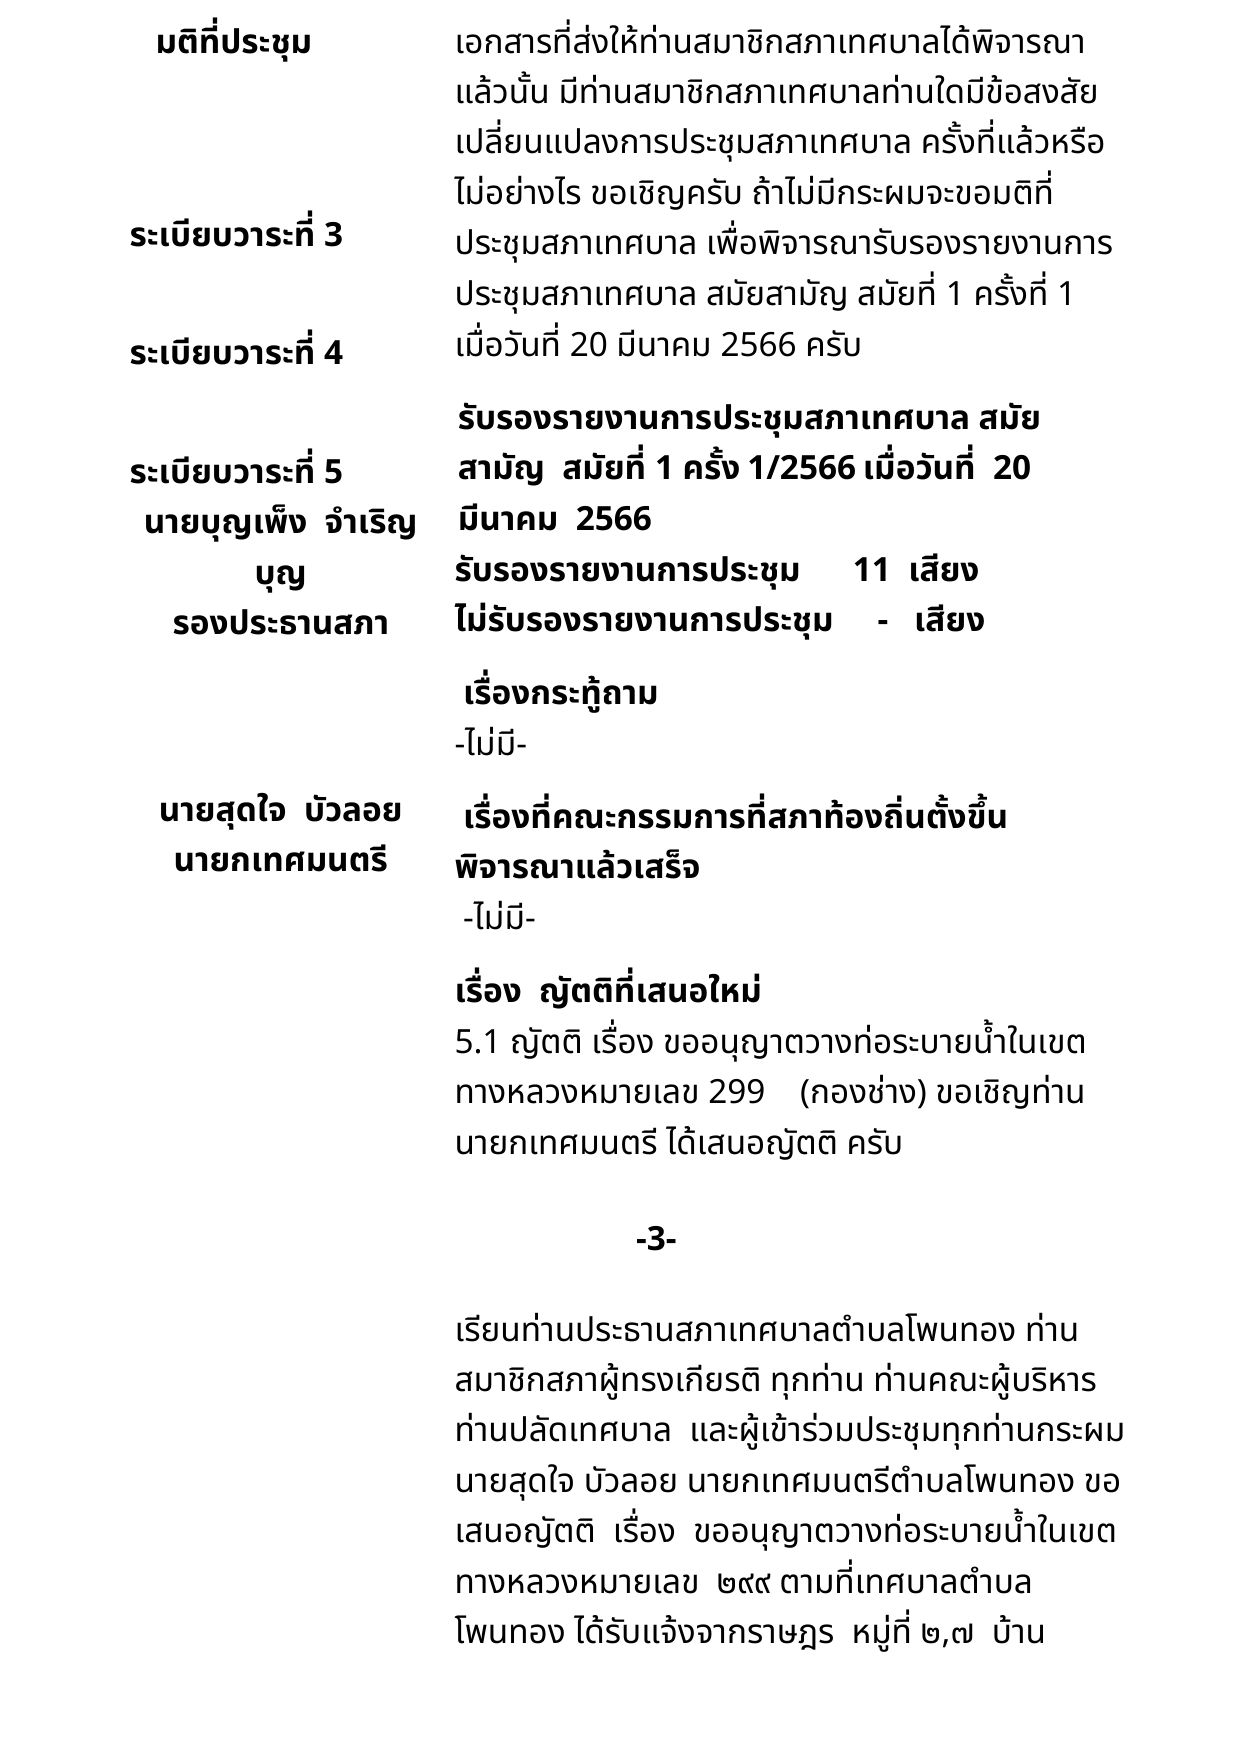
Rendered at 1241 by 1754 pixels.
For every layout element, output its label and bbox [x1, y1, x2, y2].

table_header [443, 18, 1137, 1659]
table_header [118, 18, 443, 1659]
